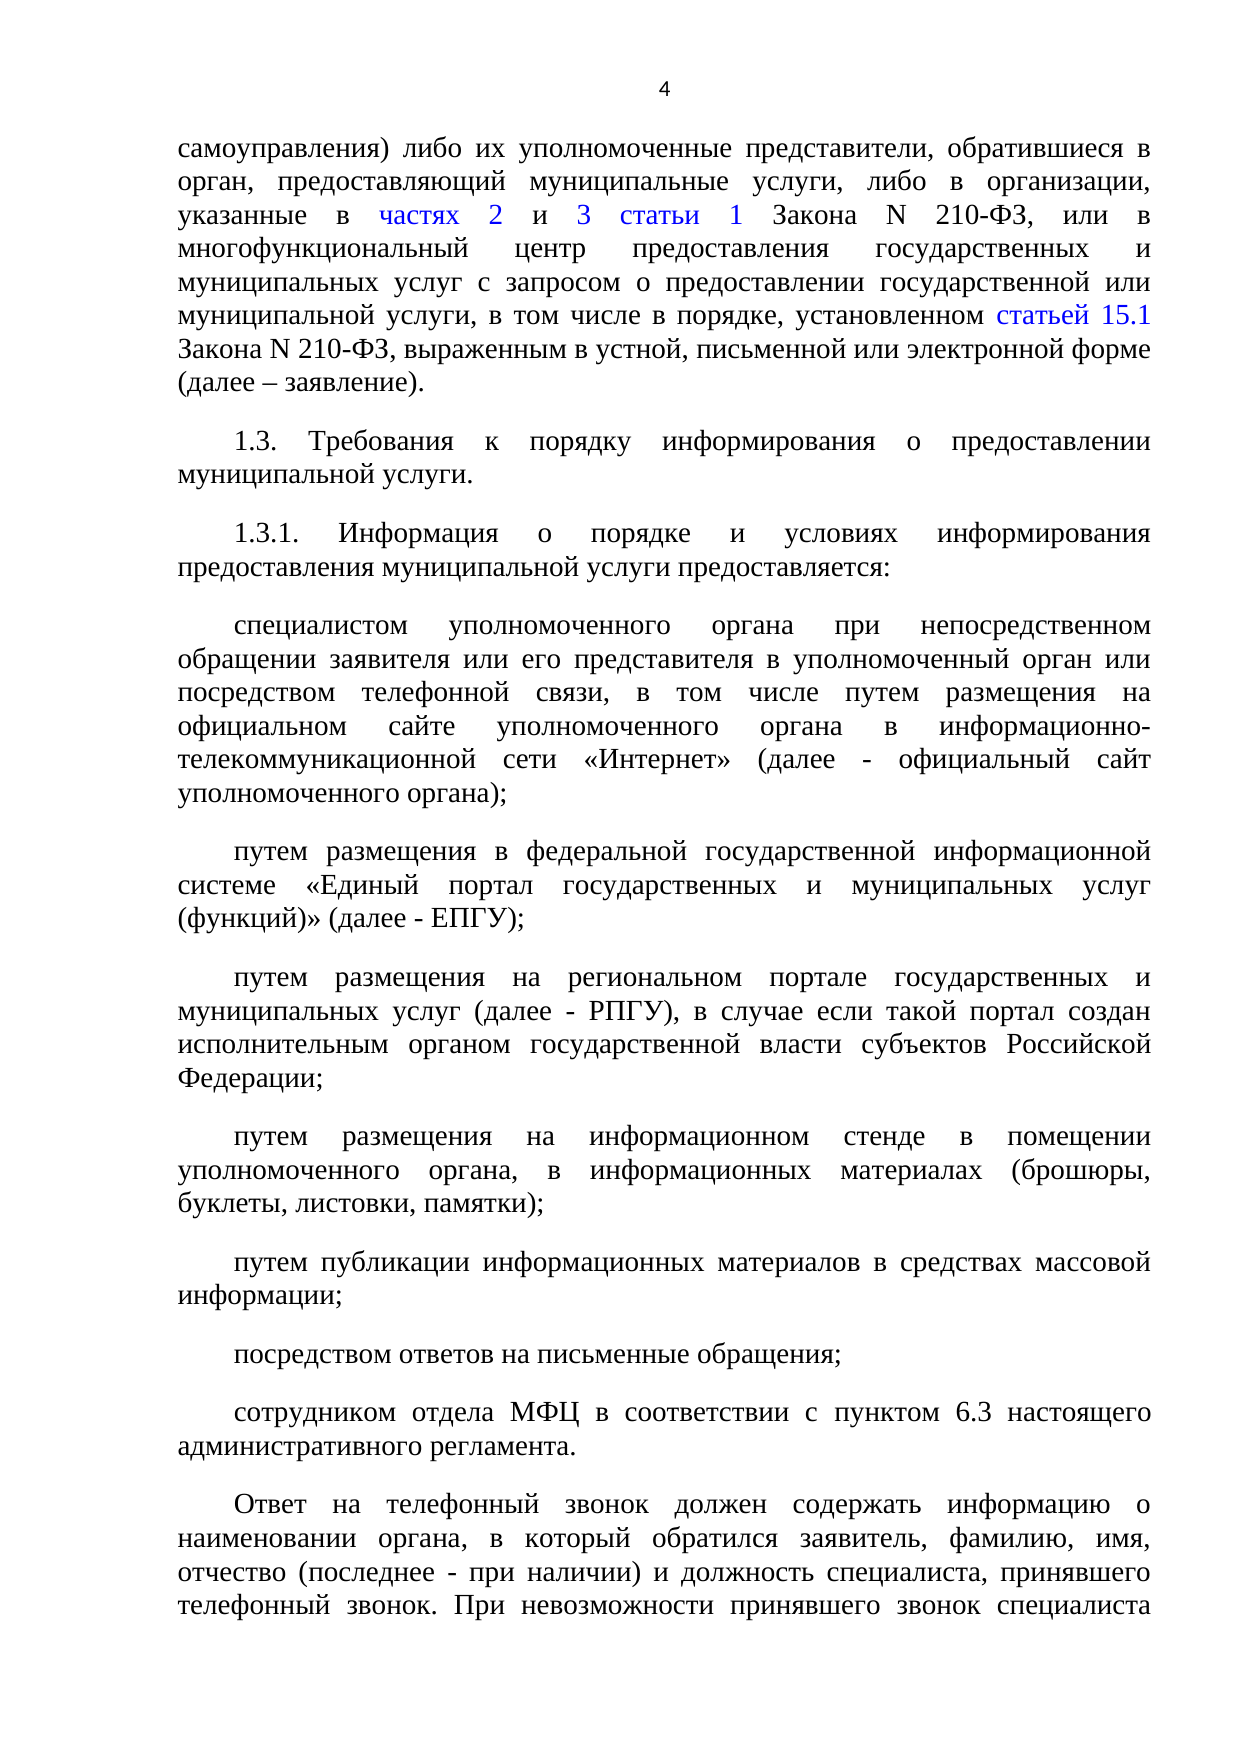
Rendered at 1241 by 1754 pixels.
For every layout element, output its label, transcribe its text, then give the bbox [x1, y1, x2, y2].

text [177, 1487, 1152, 1621]
text посредством ответов на письменные обращения; [177, 1336, 1152, 1369]
text специалистом уполномоченного органа при непосредственном обращении заявителя или его представителя в уполномоченный орган или посредством телефонной связи, в том числе путем размещения на официальном сайте уполномоченного органа в информационно-телекоммуникационной сети «Интернет» (далее - официальный сайт уполномоченного органа); [177, 607, 1152, 808]
text 1.3. Требования к порядку информирования о предоставлении муниципальной услуги. [177, 423, 1152, 490]
text путем размещения на информационном стенде в помещении уполномоченного органа, в информационных материалах (брошюры, буклеты, листовки, памятки); [177, 1118, 1152, 1219]
text сотрудником отдела МФЦ в соответствии с пунктом 6.3 настоящего административного регламента. [177, 1394, 1152, 1462]
text 1.3.1. Информация о порядке и условиях информирования предоставления муниципальной услуги предоставляется: [177, 515, 1152, 582]
text путем размещения на региональном портале государственных и муниципальных услуг (далее - РПГУ), в случае если такой портал создан исполнительным органом государственной власти субъектов Российской Федерации; [177, 959, 1152, 1093]
text путем публикации информационных материалов в средствах массовой информации; [177, 1244, 1152, 1311]
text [177, 130, 1152, 398]
text путем размещения в федеральной государственной информационной системе «Единый портал государственных и муниципальных услуг (функций)» (далее - ЕПГУ); [177, 833, 1152, 934]
